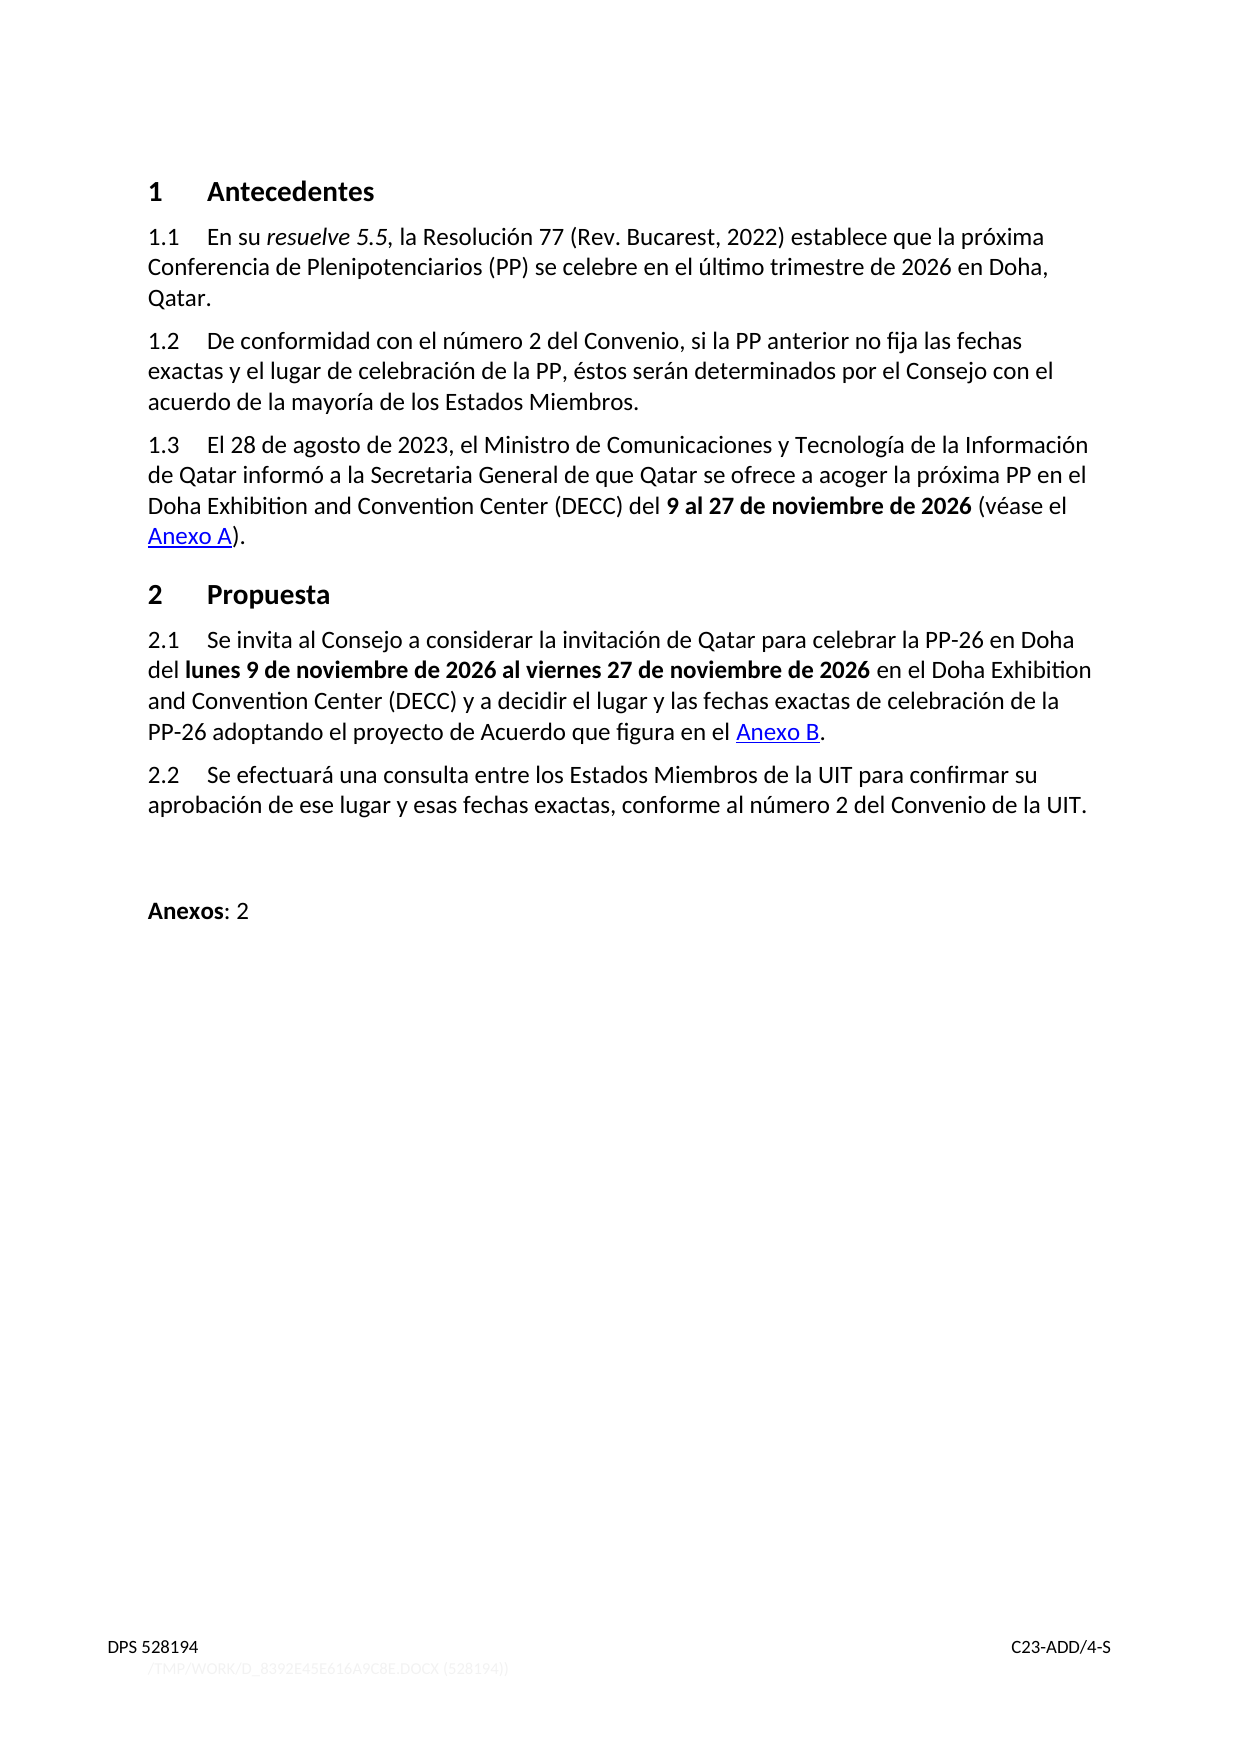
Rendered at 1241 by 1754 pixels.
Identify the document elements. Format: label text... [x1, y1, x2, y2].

text 2.1 Se invita al Consejo a considerar la invitación de Qatar para celebrar la PP-26 en Doha del lunes 9 de noviembre de 2026 al viernes 27 de noviembre de 2026 en el Doha Exhibition and Convention Center (DECC) y a decidir el lugar y las fechas exactas de celebración de la PP-26 adoptando el proyecto de Acuerdo que figura en el Anexo B. [148, 624, 1092, 746]
text 1.1 En su resuelve 5.5, la Resolución 77 (Rev. Bucarest, 2022) establece que la próxima Conferencia de Plenipotenciarios (PP) se celebre en el último trimestre de 2026 en Doha, Qatar. [148, 221, 1092, 312]
subtitle 1 Antecedentes [148, 173, 1092, 208]
text 1.2 De conformidad con el número 2 del Convenio, si la PP anterior no fija las fechas exactas y el lugar de celebración de la PP, éstos serán determinados por el Consejo con el acuerdo de la mayoría de los Estados Miembros. [148, 325, 1092, 416]
subtitle 2 Propuesta [148, 576, 1092, 612]
text Anexos: 2 [148, 895, 1092, 925]
text 1.3 El 28 de agosto de 2023, el Ministro de Comunicaciones y Tecnología de la Información de Qatar informó a la Secretaria General de que Qatar se ofrece a acoger la próxima PP en el Doha Exhibition and Convention Center (DECC) del 9 al 27 de noviembre de 2026 (véase el Anexo A). [148, 429, 1092, 551]
text 2.2 Se efectuará una consulta entre los Estados Miembros de la UIT para confirmar su aprobación de ese lugar y esas fechas exactas, conforme al número 2 del Convenio de la UIT. [148, 759, 1092, 820]
